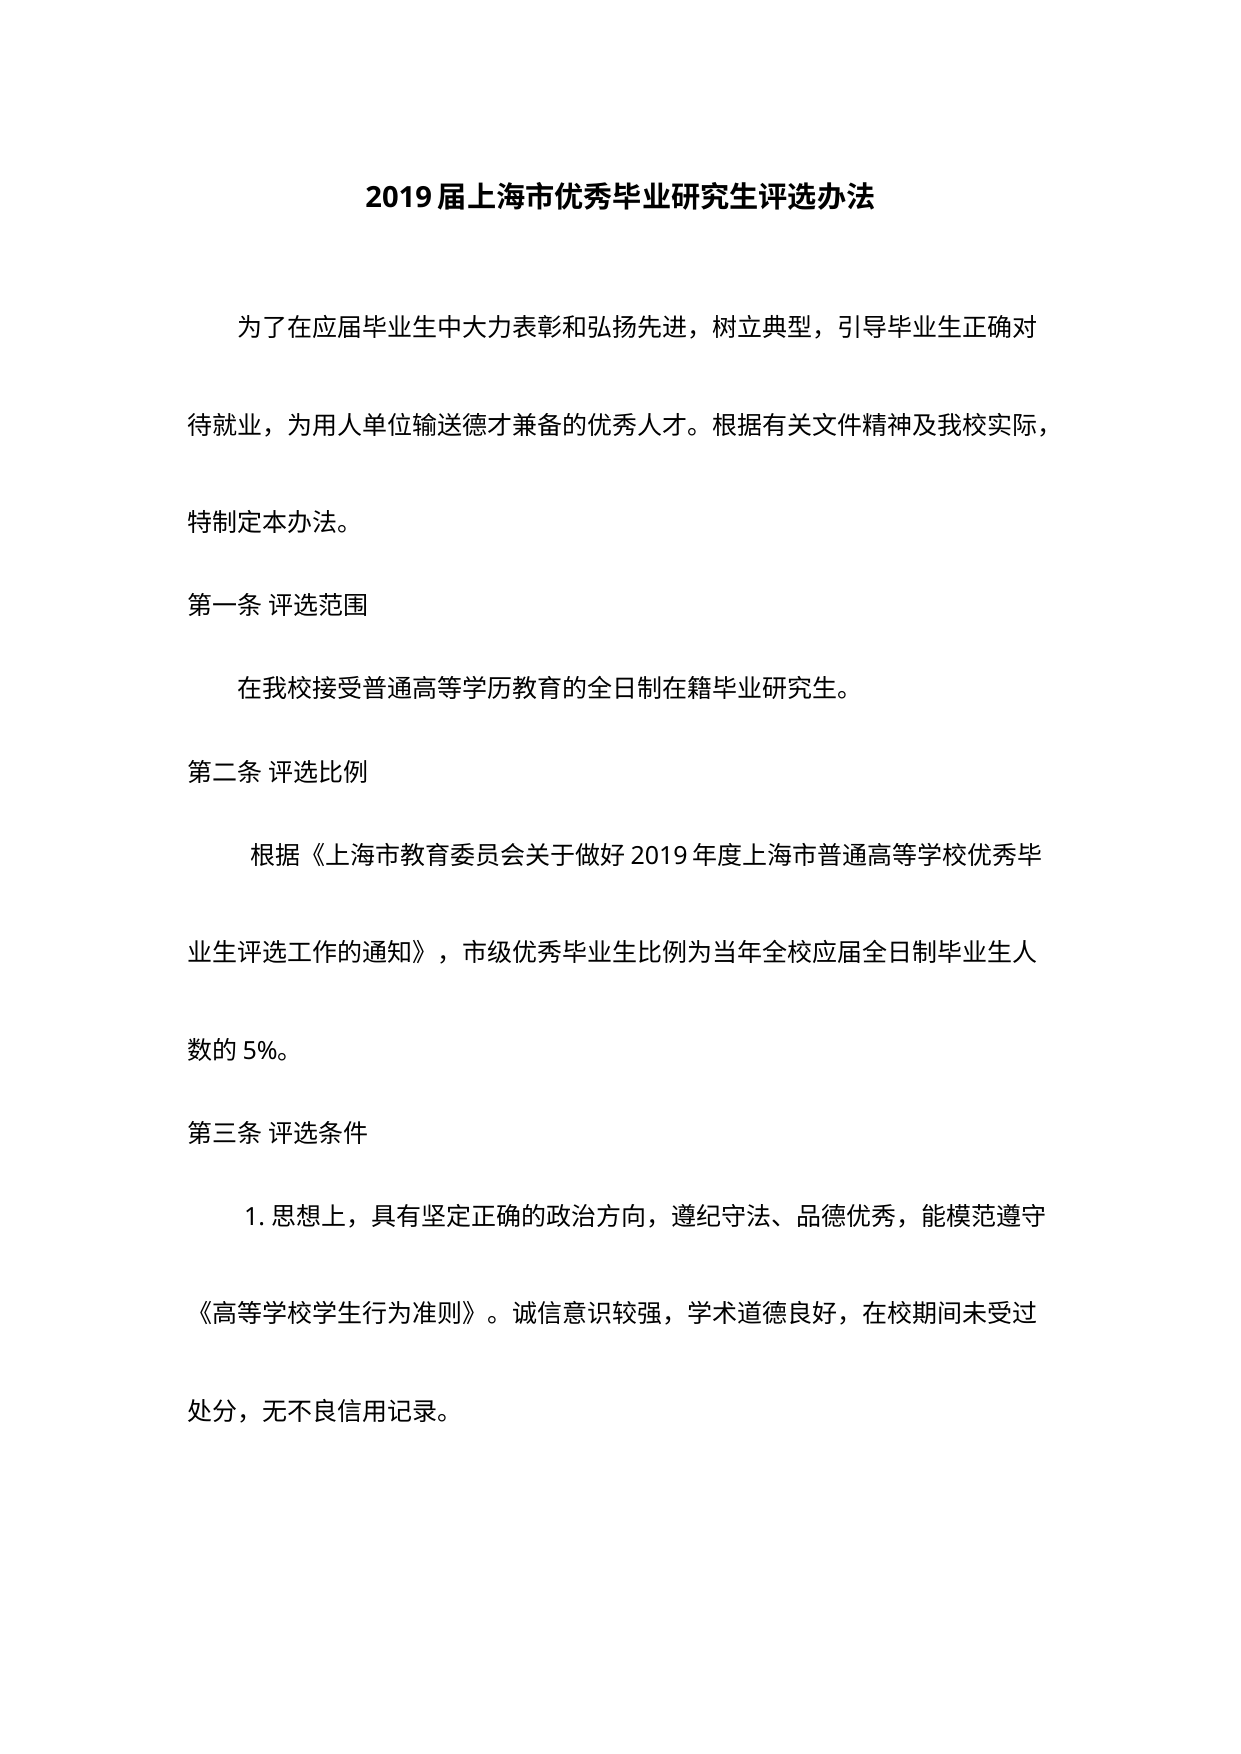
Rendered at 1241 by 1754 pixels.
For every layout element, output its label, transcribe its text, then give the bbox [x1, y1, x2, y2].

text 1. 思想上，具有坚定正确的政治方向，遵纪守法、品德优秀，能模范遵守《高等学校学生行为准则》。诚信意识较强，学术道德良好，在校期间未受过处分，无不良信用记录。 [187, 1182, 1053, 1442]
text 第二条 评选比例 [187, 738, 1053, 803]
text 为了在应届毕业生中大力表彰和弘扬先进，树立典型，引导毕业生正确对待就业，为用人单位输送德才兼备的优秀人才。根据有关文件精神及我校实际，特制定本办法。 [187, 293, 1053, 553]
text 第一条 评选范围 [187, 571, 1053, 636]
text 第三条 评选条件 [187, 1099, 1053, 1164]
text 根据《上海市教育委员会关于做好2019年度上海市普通高等学校优秀毕业生评选工作的通知》，市级优秀毕业生比例为当年全校应届全日制毕业生人数的5%。 [187, 821, 1053, 1081]
text 2019届上海市优秀毕业研究生评选办法 [187, 162, 1053, 227]
text 在我校接受普通高等学历教育的全日制在籍毕业研究生。 [187, 654, 1053, 719]
